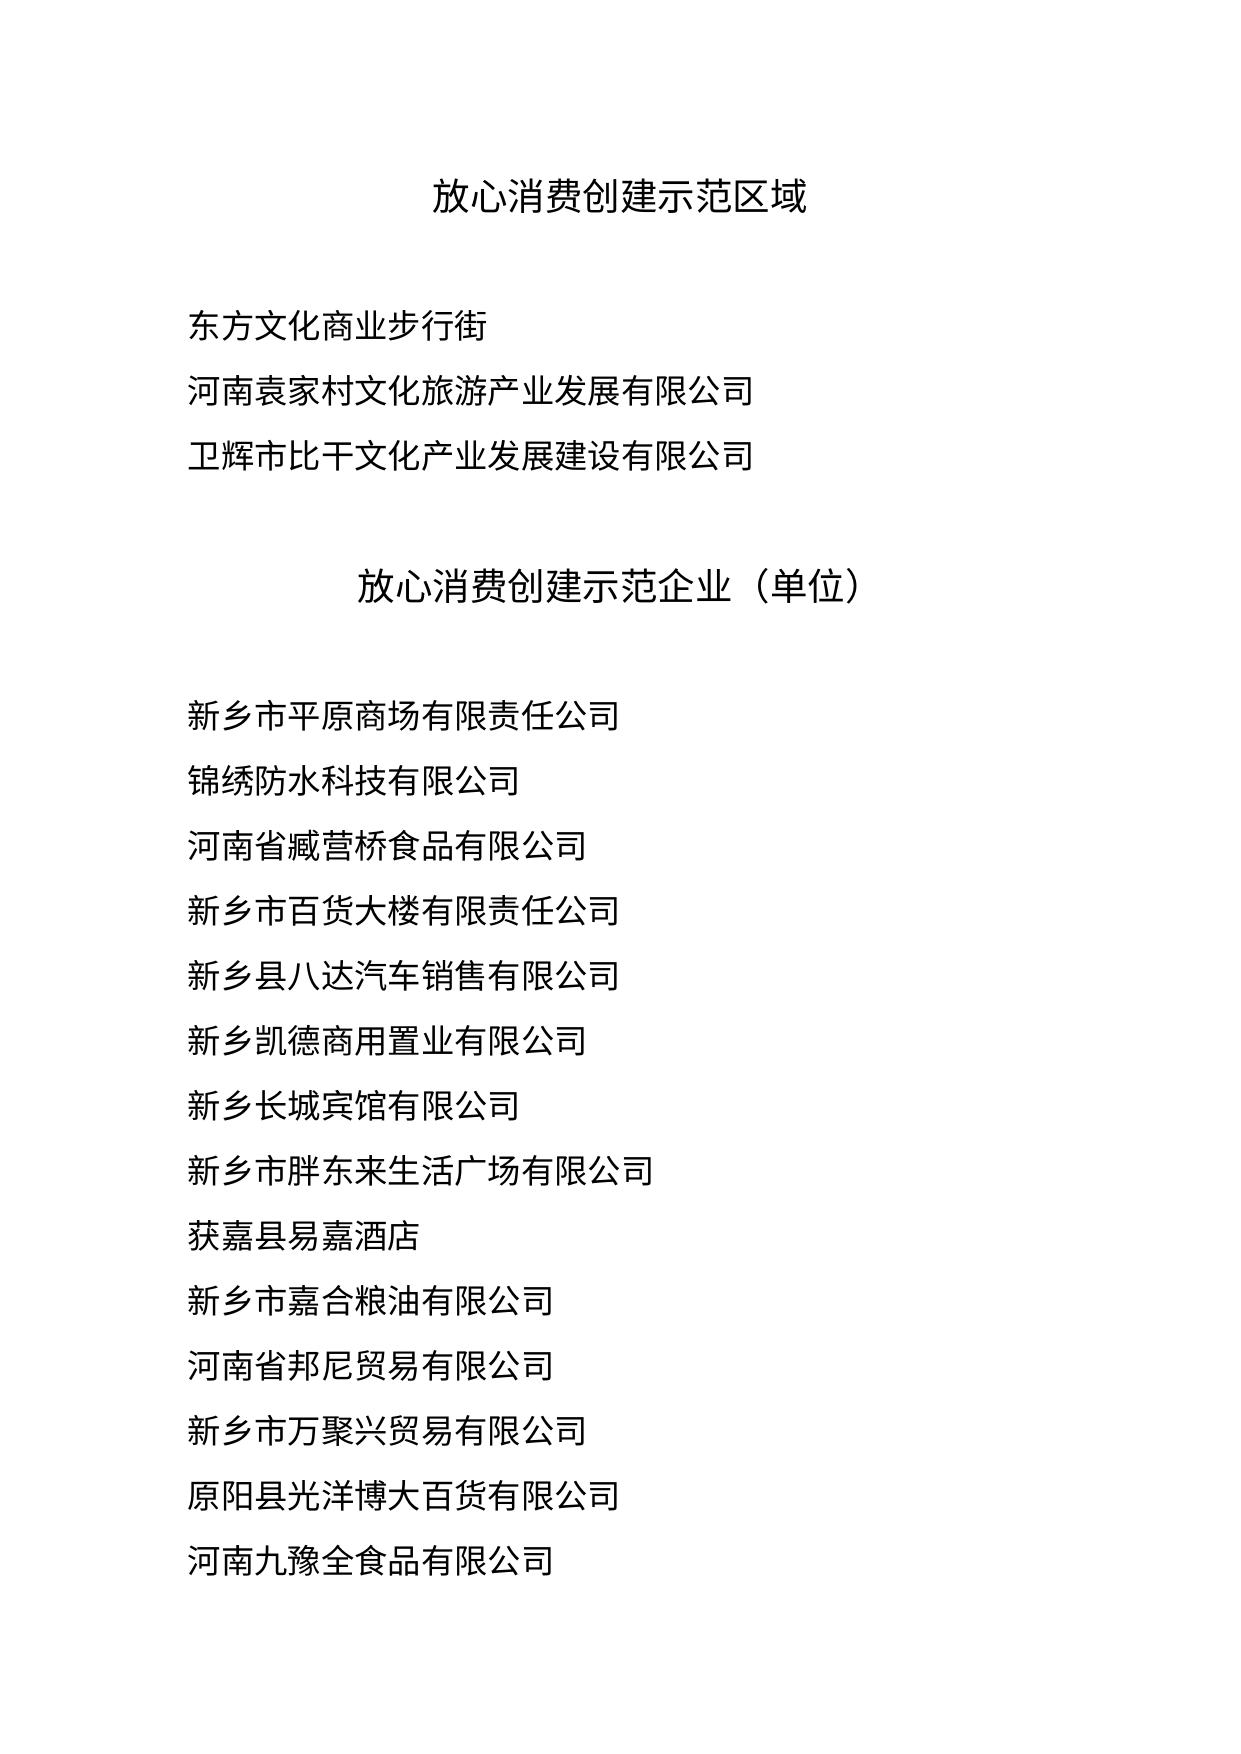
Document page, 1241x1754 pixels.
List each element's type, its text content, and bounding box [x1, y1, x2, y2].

text 新乡市百货大楼有限责任公司 [187, 877, 1053, 942]
text 东方文化商业步行街 [187, 292, 1053, 357]
text 放心消费创建示范企业（单位） [187, 552, 1053, 617]
text 获嘉县易嘉酒店 [187, 1202, 1053, 1267]
text 原阳县光洋博大百货有限公司 [187, 1462, 1053, 1527]
text 新乡长城宾馆有限公司 [187, 1072, 1053, 1137]
text 河南袁家村文化旅游产业发展有限公司 [187, 357, 1053, 422]
text 新乡市万聚兴贸易有限公司 [187, 1397, 1053, 1462]
text 河南省邦尼贸易有限公司 [187, 1332, 1053, 1397]
text 卫辉市比干文化产业发展建设有限公司 [187, 422, 1053, 487]
text 锦绣防水科技有限公司 [187, 747, 1053, 812]
text 新乡市嘉合粮油有限公司 [187, 1267, 1053, 1332]
text 新乡市平原商场有限责任公司 [187, 682, 1053, 747]
text 河南省臧营桥食品有限公司 [187, 812, 1053, 877]
text 河南九豫全食品有限公司 [187, 1527, 1053, 1592]
text 放心消费创建示范区域 [187, 162, 1053, 227]
text 新乡县八达汽车销售有限公司 [187, 942, 1053, 1007]
text 新乡市胖东来生活广场有限公司 [187, 1137, 1053, 1202]
text 新乡凯德商用置业有限公司 [187, 1007, 1053, 1072]
